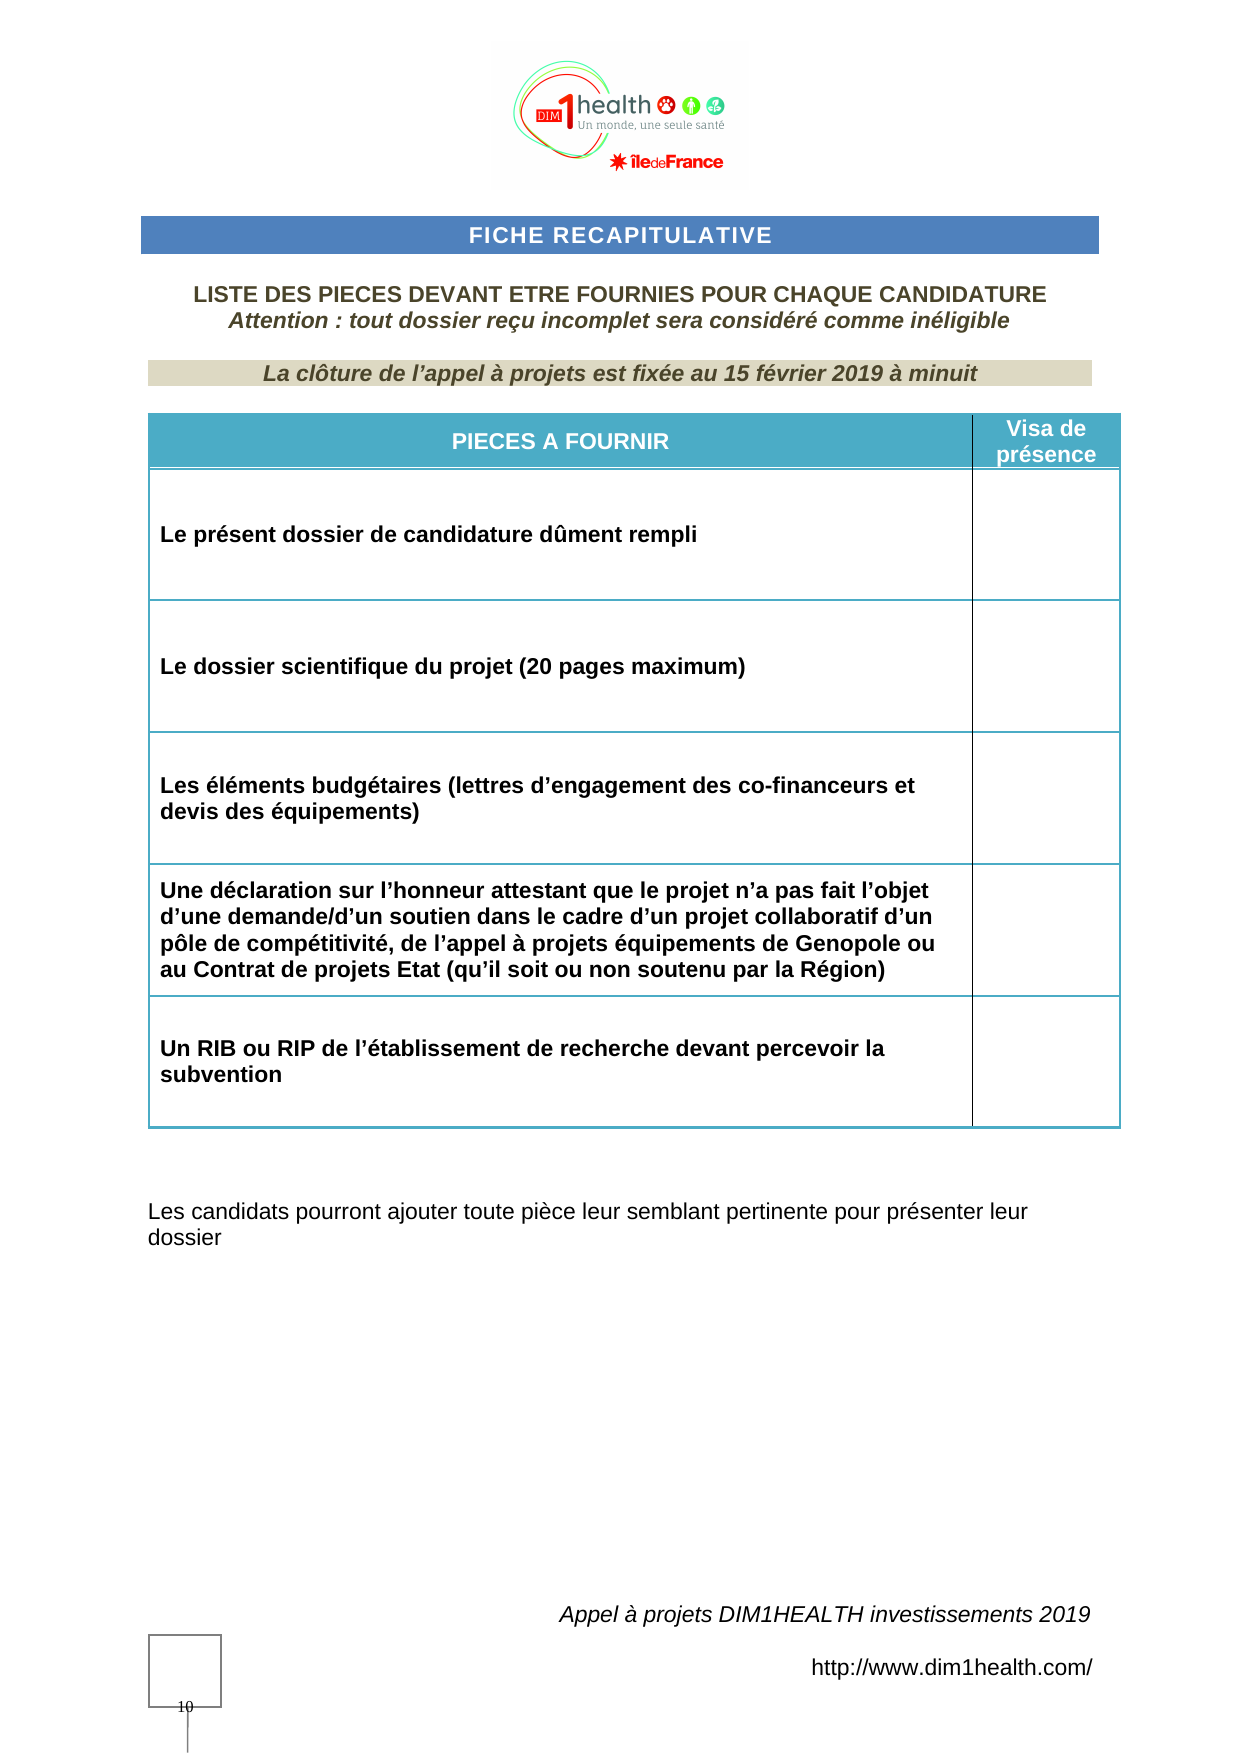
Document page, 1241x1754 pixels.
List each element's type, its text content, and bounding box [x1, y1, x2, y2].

text Attention : tout dossier reçu incomplet sera considéré comme inéligible [148, 307, 1092, 334]
text Les candidats pourront ajouter toute pièce leur semblant pertinente pour présenter leur dossier [148, 1198, 1092, 1251]
table_cell [973, 865, 1119, 994]
text LISTE DES PIECES DEVANT ETRE FOURNIES POUR CHAQUE CANDIDATURE [148, 281, 1092, 307]
table_cell [973, 997, 1119, 1126]
table_cell Les éléments budgétaires (lettres d’engagement des co-financeurs et devis des équipements) [150, 733, 972, 863]
table_header PIECES A FOURNIR [150, 415, 972, 467]
table_cell [973, 601, 1119, 731]
table_cell [973, 733, 1119, 863]
text La clôture de l’appel à projets est fixée au 15 février 2019 à minuit [148, 360, 1092, 386]
picture [491, 41, 749, 190]
table_cell Le présent dossier de candidature dûment rempli [150, 470, 972, 599]
table_cell Le dossier scientifique du projet (20 pages maximum) [150, 601, 972, 731]
table_cell Une déclaration sur l’honneur attestant que le projet n’a pas fait l’objet d’une demande/d’un soutien dans le cadre d’un projet collaboratif d’un pôle de compétitivité, de l’appel à projets équipements de Genopole ou au Contrat de projets Etat (qu’il soit ou non soutenu par la Région) [150, 865, 972, 994]
table_cell Un RIB ou RIP de l’établissement de recherche devant percevoir la subvention [150, 997, 972, 1126]
table_cell [973, 470, 1119, 599]
table_header Visa de présence [973, 415, 1119, 467]
subtitle FICHE RECAPITULATIVE [148, 222, 1092, 248]
